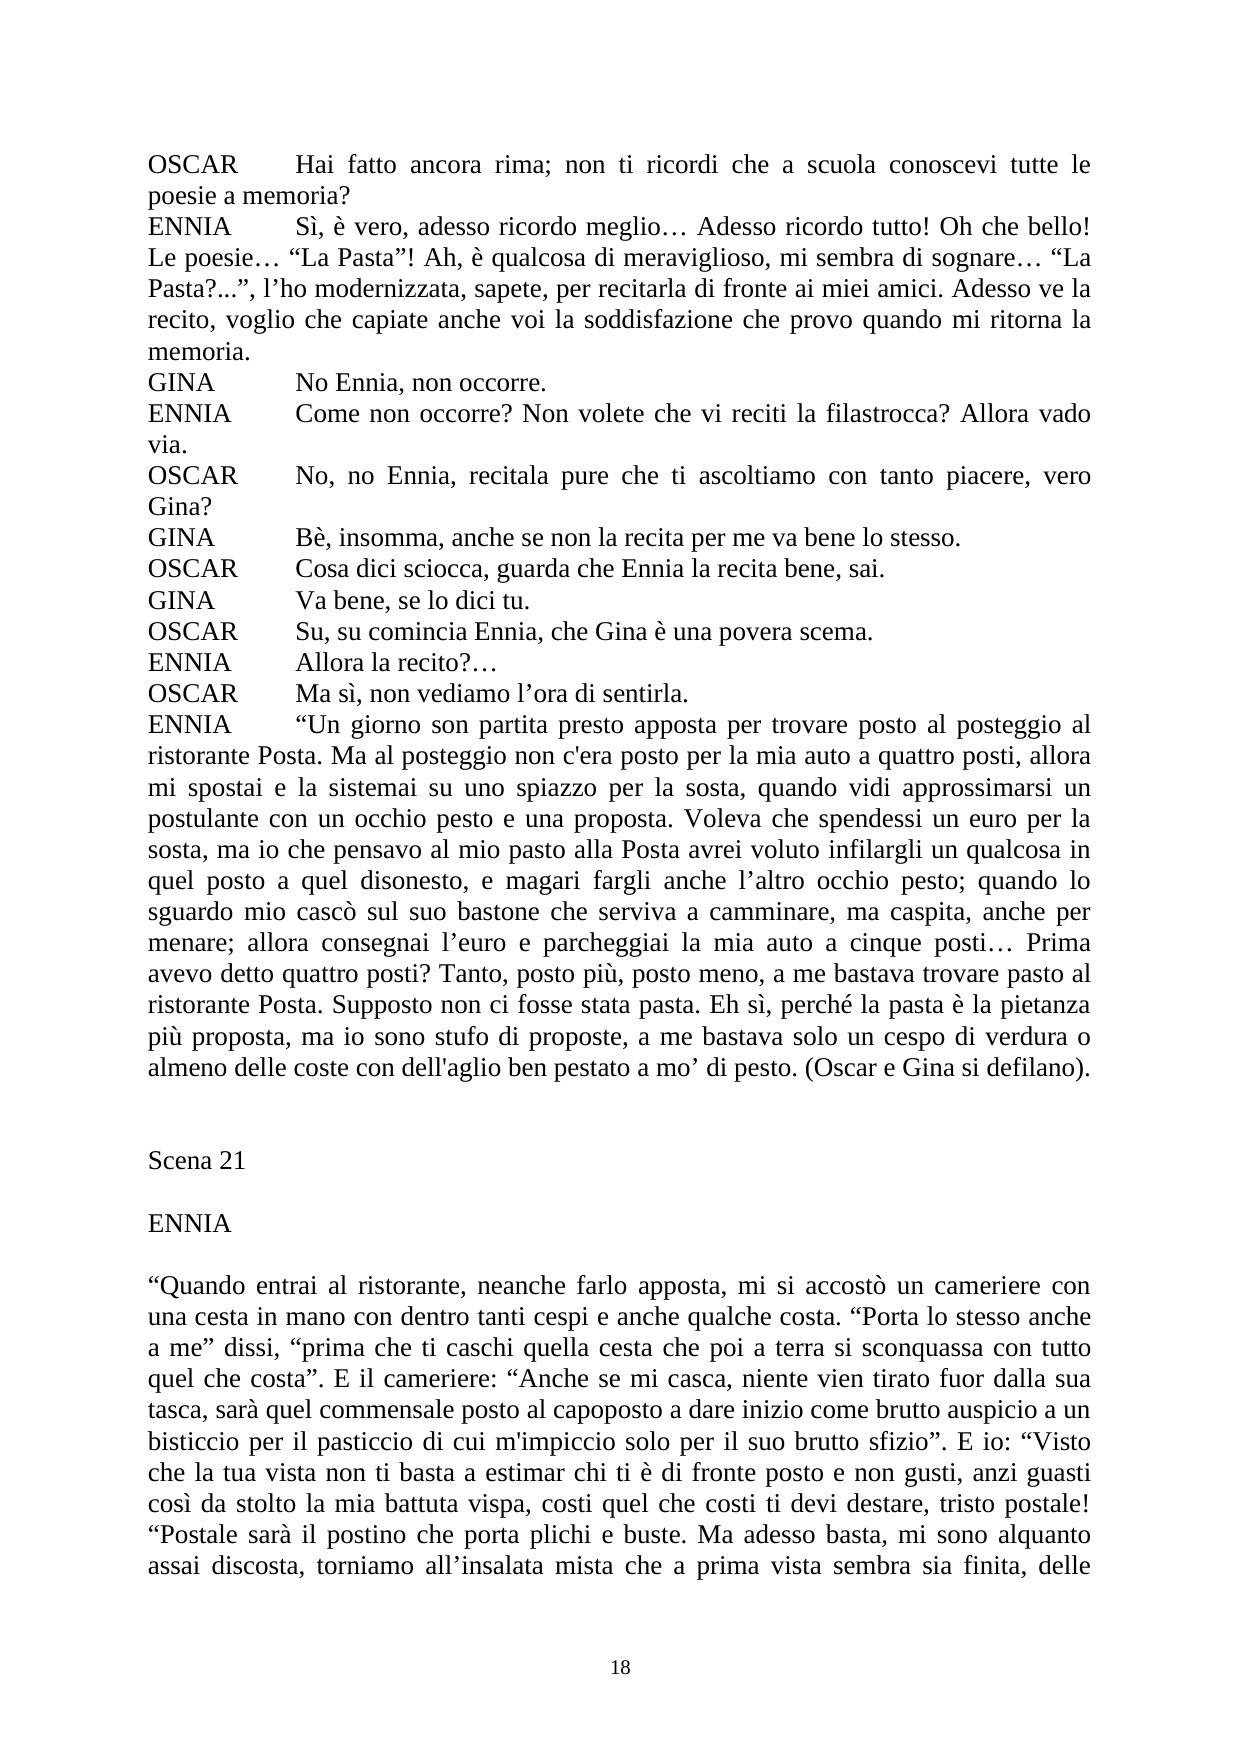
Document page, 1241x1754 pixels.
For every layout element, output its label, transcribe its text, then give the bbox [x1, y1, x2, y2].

text OSCAR Hai fatto ancora rima; non ti ricordi che a scuola conoscevi tutte le poesie a memoria? [148, 148, 1092, 210]
text GINA No Ennia, non occorre. [148, 366, 1092, 397]
text ENNIA Allora la recito?… [148, 646, 1092, 677]
text OSCAR No, no Ennia, recitala pure che ti ascoltiamo con tanto piacere, vero Gina? [148, 459, 1092, 521]
text ENNIA Sì, è vero, adesso ricordo meglio… Adesso ricordo tutto! Oh che bello! Le poesie… “La Pasta”! Ah, è qualcosa di meraviglioso, mi sembra di sognare… “La Pasta?...”, l’ho modernizzata, sapete, per recitarla di fronte ai miei amici. Adesso ve la recito, voglio che capiate anche voi la soddisfazione che provo quando mi ritorna la memoria. [148, 210, 1092, 366]
text ENNIA Come non occorre? Non volete che vi reciti la filastrocca? Allora vado via. [148, 397, 1092, 459]
text Scena 21 [148, 1144, 1092, 1176]
text OSCAR Su, su comincia Ennia, che Gina è una povera scema. [148, 615, 1092, 646]
text ENNIA “Un giorno son partita presto apposta per trovare posto al posteggio al ristorante Posta. Ma al posteggio non c'era posto per la mia auto a quattro posti, allora mi spostai e la sistemai su uno spiazzo per la sosta, quando vidi approssimarsi un postulante con un occhio pesto e una proposta. Voleva che spendessi un euro per la sosta, ma io che pensavo al mio pasto alla Posta avrei voluto infilargli un qualcosa in quel posto a quel disonesto, e magari fargli anche l’altro occhio pesto; quando lo sguardo mio cascò sul suo bastone che serviva a camminare, ma caspita, anche per menare; allora consegnai l’euro e parcheggiai la mia auto a cinque posti… Prima avevo detto quattro posti? Tanto, posto più, posto meno, a me bastava trovare pasto al ristorante Posta. Supposto non ci fosse stata pasta. Eh sì, perché la pasta è la pietanza più proposta, ma io sono stufo di proposte, a me bastava solo un cespo di verdura o almeno delle coste con dell'aglio ben pestato a mo’ di pesto. (Oscar e Gina si defilano). [148, 708, 1092, 1082]
text ENNIA [148, 1207, 1092, 1238]
text OSCAR Cosa dici sciocca, guarda che Ennia la recita bene, sai. [148, 553, 1092, 584]
text GINA Va bene, se lo dici tu. [148, 584, 1092, 615]
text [148, 1269, 1092, 1580]
text GINA Bè, insomma, anche se non la recita per me va bene lo stesso. [148, 521, 1092, 553]
text OSCAR Ma sì, non vediamo l’ora di sentirla. [148, 677, 1092, 708]
